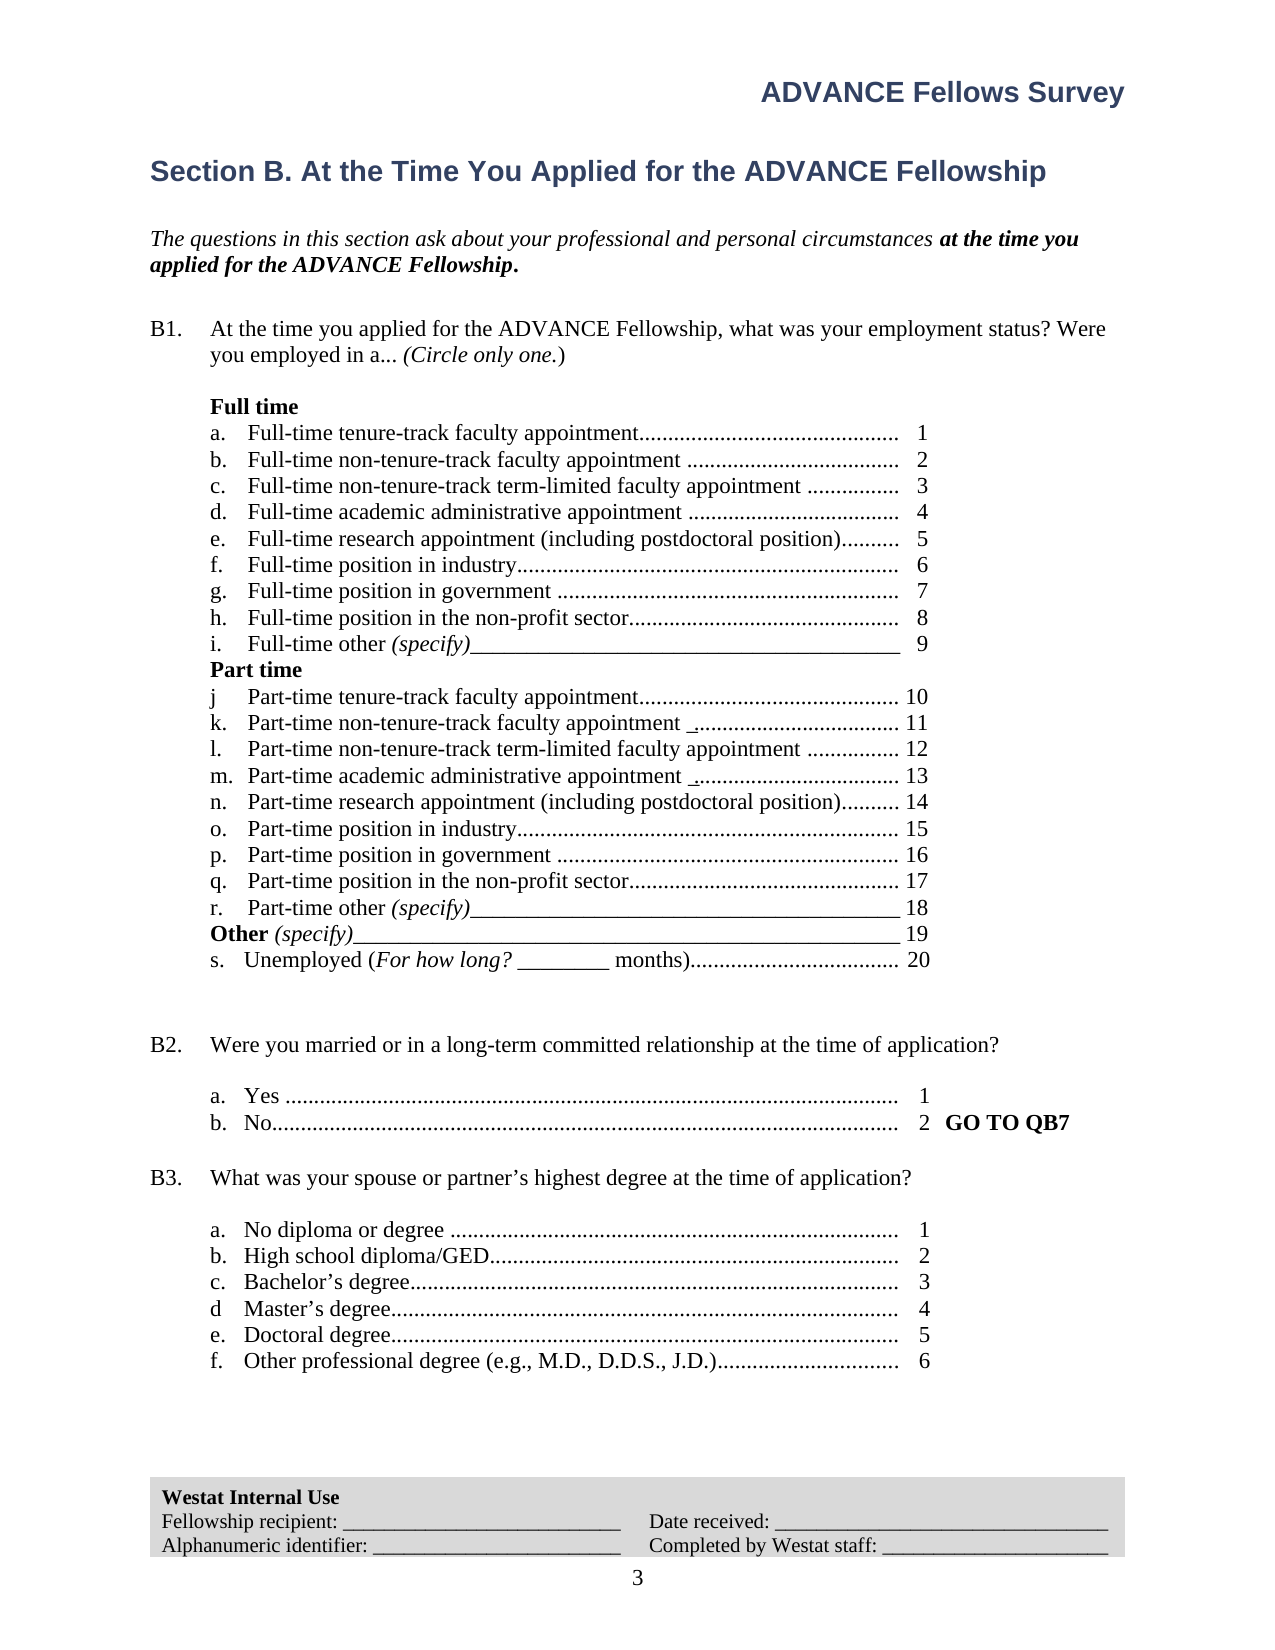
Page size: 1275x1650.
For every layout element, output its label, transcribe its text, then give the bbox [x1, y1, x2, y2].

text n. Part-time research appointment (including postdoctoral position) 14 [210, 788, 1125, 814]
text e. Doctoral degree 5 [210, 1321, 1125, 1347]
subtitle Section B. At the Time You Applied for the ADVANCE Fellowship [150, 150, 1125, 187]
text The questions in this section ask about your professional and personal circumstances at the time you applied for the ADVANCE Fellowship. [150, 225, 1125, 278]
text c. Bachelor’s degree 3 [210, 1268, 1125, 1295]
text g. Full-time position in government 7 [210, 577, 1125, 604]
text B1. At the time you applied for the ADVANCE Fellowship, what was your employment status? Were you employed in a... (Circle only one.) [150, 315, 1125, 368]
text h. Full-time position in the non-profit sector. 8 [210, 604, 1125, 630]
text j Part-time tenure-track faculty appointment 10 [210, 683, 1125, 709]
text p. Part-time position in government 16 [210, 841, 1125, 867]
text f. Other professional degree (e.g., M.D., D.D.S., J.D.) 6 [210, 1347, 1125, 1374]
text a. Yes 1 [210, 1082, 1125, 1109]
text b. Full-time non-tenure-track faculty appointment 2 [210, 446, 1125, 472]
text k. Part-time non-tenure-track faculty appointment 11 [210, 709, 1125, 736]
text Full time [210, 393, 1125, 419]
text s. Unemployed (For how long? ________ months) 20 [210, 946, 1125, 973]
text d. Full-time academic administrative appointment 4 [210, 498, 1125, 525]
text a. No diploma or degree 1 [210, 1216, 1125, 1242]
text r. Part-time other (specify) 18 [210, 894, 1125, 920]
text c. Full-time non-tenure-track term-limited faculty appointment 3 [210, 472, 1125, 498]
text i. Full-time other (specify) 9 [210, 630, 1125, 656]
text l. Part-time non-tenure-track term-limited faculty appointment 12 [210, 736, 1125, 762]
text B3. What was your spouse or partner’s highest degree at the time of application? [150, 1164, 1125, 1191]
text q. Part-time position in the non-profit sector 17 [210, 867, 1125, 894]
text o. Part-time position in industry 15 [210, 814, 1125, 841]
text e. Full-time research appointment (including postdoctoral position) 5 [210, 525, 1125, 551]
text Other (specify) 19 [210, 920, 1125, 946]
text a. Full-time tenure-track faculty appointment 1 [210, 419, 1125, 446]
text m. Part-time academic administrative appointment 13 [210, 762, 1125, 788]
text f. Full-time position in industry 6 [210, 551, 1125, 577]
text b. High school diploma/GED 2 [210, 1242, 1125, 1268]
text d Master’s degree 4 [210, 1295, 1125, 1321]
text B2. Were you married or in a long-term committed relationship at the time of application? [150, 1031, 1125, 1057]
text Part time [210, 656, 1125, 683]
text b. No 2 GO TO QB7 [210, 1109, 1125, 1135]
